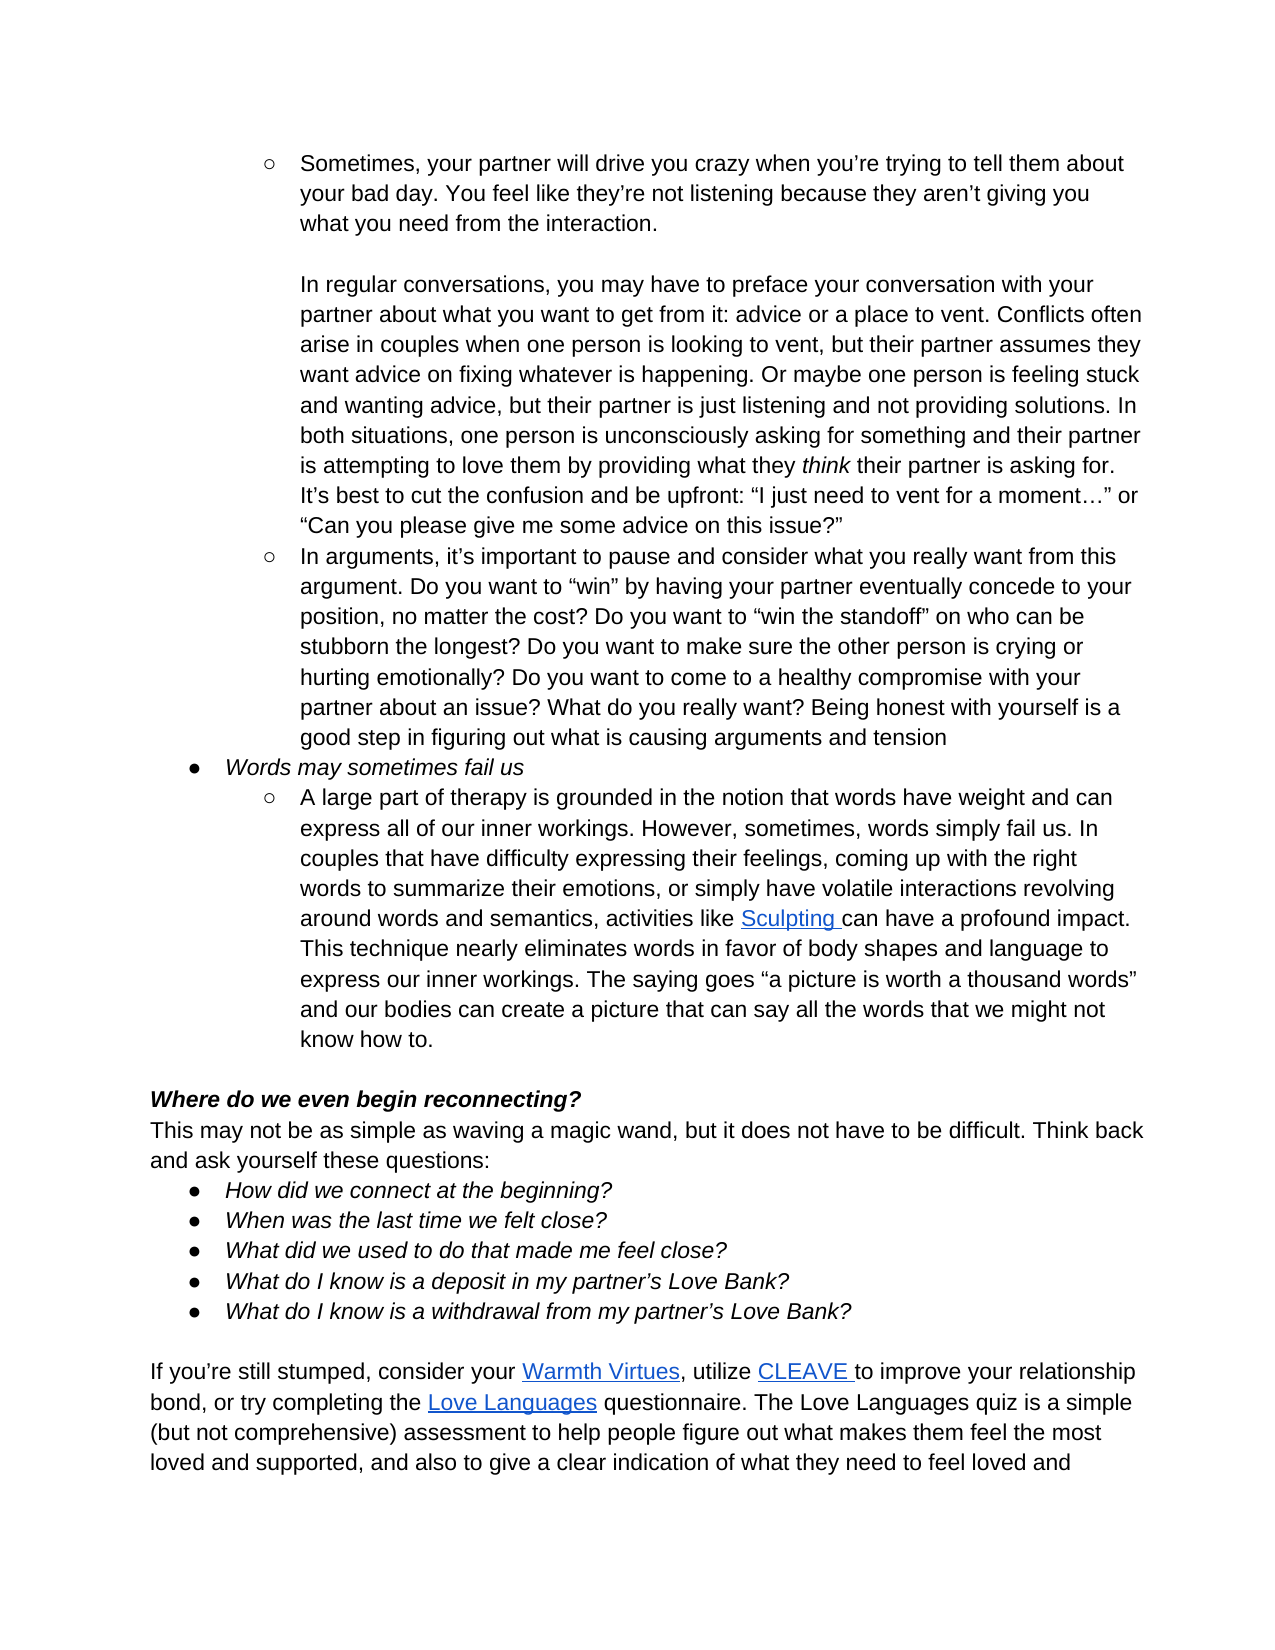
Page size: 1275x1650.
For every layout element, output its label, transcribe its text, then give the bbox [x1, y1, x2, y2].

list Sometimes, your partner will drive you crazy when you’re trying to tell them about your bad day. You feel like they’re not listening because they aren’t giving you what you need from the interaction. [262, 150, 1144, 237]
list What did we used to do that made me feel close? [187, 1237, 1144, 1264]
list In arguments, it’s important to pause and consider what you really want from this argument. Do you want to “win” by having your partner eventually concede to your position, no matter the cost? Do you want to “win the standoff” on who can be stubborn the longest? Do you want to make sure the other person is crying or hurting emotionally? Do you want to come to a healthy compromise with your partner about an issue? What do you really want? Being honest with yourself is a good step in figuring out what is causing arguments and tension [262, 543, 1144, 750]
list How did we connect at the beginning? [187, 1177, 1144, 1203]
list Words may sometimes fail us [187, 754, 1144, 781]
list What do I know is a deposit in my partner’s Love Bank? [187, 1268, 1144, 1294]
text In regular conversations, you may have to preface your conversation with your partner about what you want to get from it: advice or a place to vent. Conflicts often arise in couples when one person is looking to vent, but their partner assumes they want advice on fixing whatever is happening. Or maybe one person is feeling stuck and wanting advice, but their partner is just listening and not providing solutions. In both situations, one person is unconsciously asking for something and their partner is attempting to love them by providing what they think their partner is asking for. It’s best to cut the confusion and be upfront: “I just need to vent for a moment…” or “Can you please give me some advice on this issue?” [300, 271, 1144, 539]
list What do I know is a withdrawal from my partner’s Love Bank? [187, 1298, 1144, 1324]
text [150, 1358, 1144, 1475]
text This may not be as simple as waving a magic wand, but it does not have to be difficult. Think back and ask yourself these questions: [150, 1117, 1144, 1173]
list When was the last time we felt close? [187, 1207, 1144, 1234]
text Where do we even begin reconnecting? [150, 1086, 1144, 1113]
list A large part of therapy is grounded in the notion that words have weight and can express all of our inner workings. However, sometimes, words simply fail us. In couples that have difficulty expressing their feelings, coming up with the right words to summarize their emotions, or simply have volatile interactions revolving around words and semantics, activities like Sculpting can have a profound impact. This technique nearly eliminates words in favor of body shapes and language to express our inner workings. The saying goes “a picture is worth a thousand words” and our bodies can create a picture that can say all the words that we might not know how to. [262, 784, 1144, 1052]
